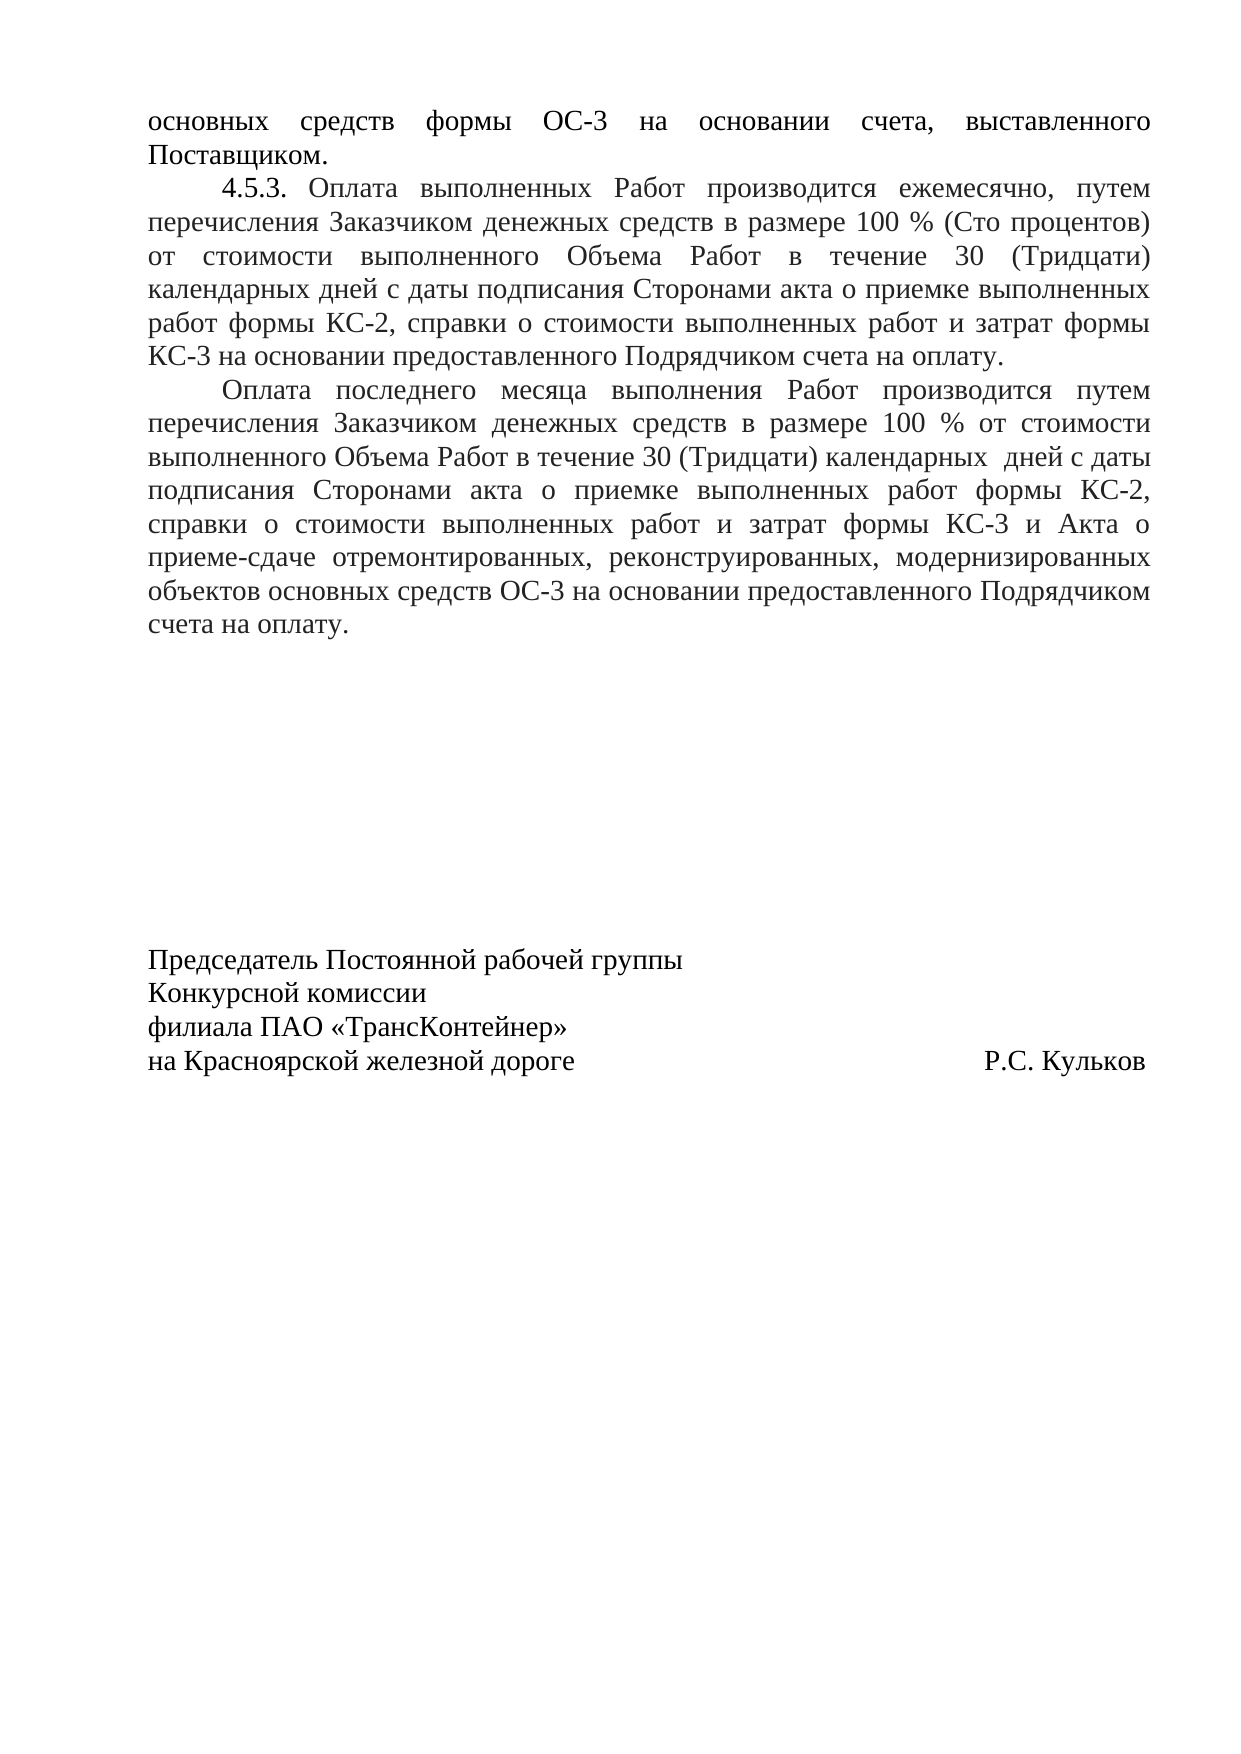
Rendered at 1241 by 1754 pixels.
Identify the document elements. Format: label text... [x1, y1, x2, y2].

text Оплата последнего месяца выполнения Работ производится путем перечисления Заказчиком денежных средств в размере 100 % от стоимости выполненного Объема Работ в течение 30 (Тридцати) календарных дней с даты подписания Сторонами акта о приемке выполненных работ формы КС-2, справки о стоимости выполненных работ и затрат формы КС-3 и Акта о приеме-сдаче отремонтированных, реконструированных, модернизированных объектов основных средств ОС-3 на основании предоставленного Подрядчиком счета на оплату. [148, 372, 1152, 640]
text филиала ПАО «ТрансКонтейнер» [148, 1009, 1152, 1043]
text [148, 103, 1152, 171]
text 4.5.3. Оплата выполненных Работ производится ежемесячно, путем перечисления Заказчиком денежных средств в размере 100 % (Сто процентов) от стоимости выполненного Объема Работ в течение 30 (Тридцати) календарных дней с даты подписания Сторонами акта о приемке выполненных работ формы КС-2, справки о стоимости выполненных работ и затрат формы КС-3 на основании предоставленного Подрядчиком счета на оплату. [148, 171, 1152, 372]
text Председатель Постоянной рабочей группы [148, 942, 1152, 976]
text на Красноярской железной дороге Р.С. Кульков [148, 1043, 1152, 1076]
text Конкурсной комиссии [148, 976, 1152, 1009]
